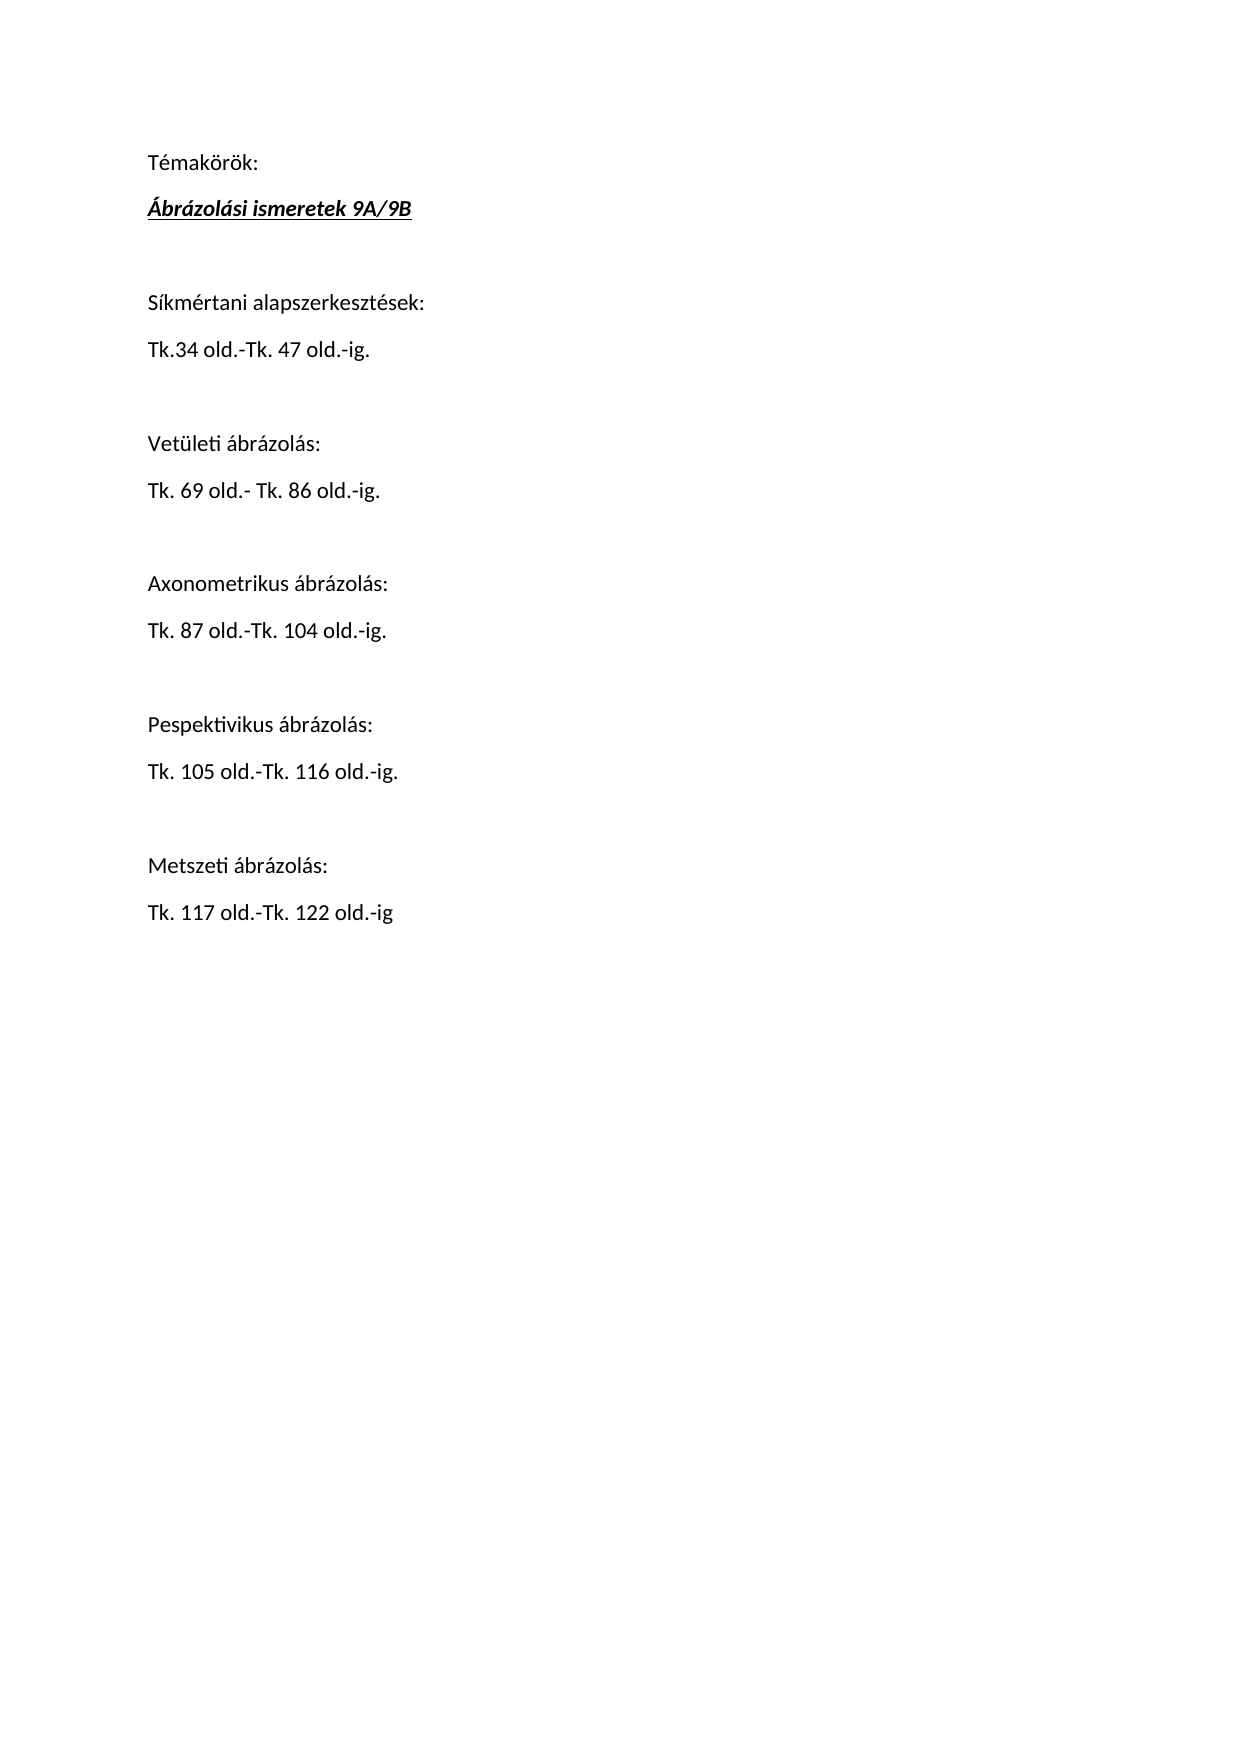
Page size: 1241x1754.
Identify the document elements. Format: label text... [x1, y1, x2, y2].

text Tk. 87 old.-Tk. 104 old.-ig. [148, 616, 1093, 644]
text Tk.34 old.-Tk. 47 old.-ig. [148, 335, 1093, 363]
text Témakörök: [148, 148, 1093, 176]
text Axonometrikus ábrázolás: [148, 569, 1093, 597]
text Tk. 105 old.-Tk. 116 old.-ig. [148, 757, 1093, 785]
text Ábrázolási ismeretek 9A/9B [148, 194, 1093, 222]
text Tk. 69 old.- Tk. 86 old.-ig. [148, 476, 1093, 504]
text Tk. 117 old.-Tk. 122 old.-ig [148, 898, 1093, 926]
text Metszeti ábrázolás: [148, 851, 1093, 879]
text Vetületi ábrázolás: [148, 429, 1093, 457]
text Pespektivikus ábrázolás: [148, 710, 1093, 738]
text Síkmértani alapszerkesztések: [148, 288, 1093, 316]
